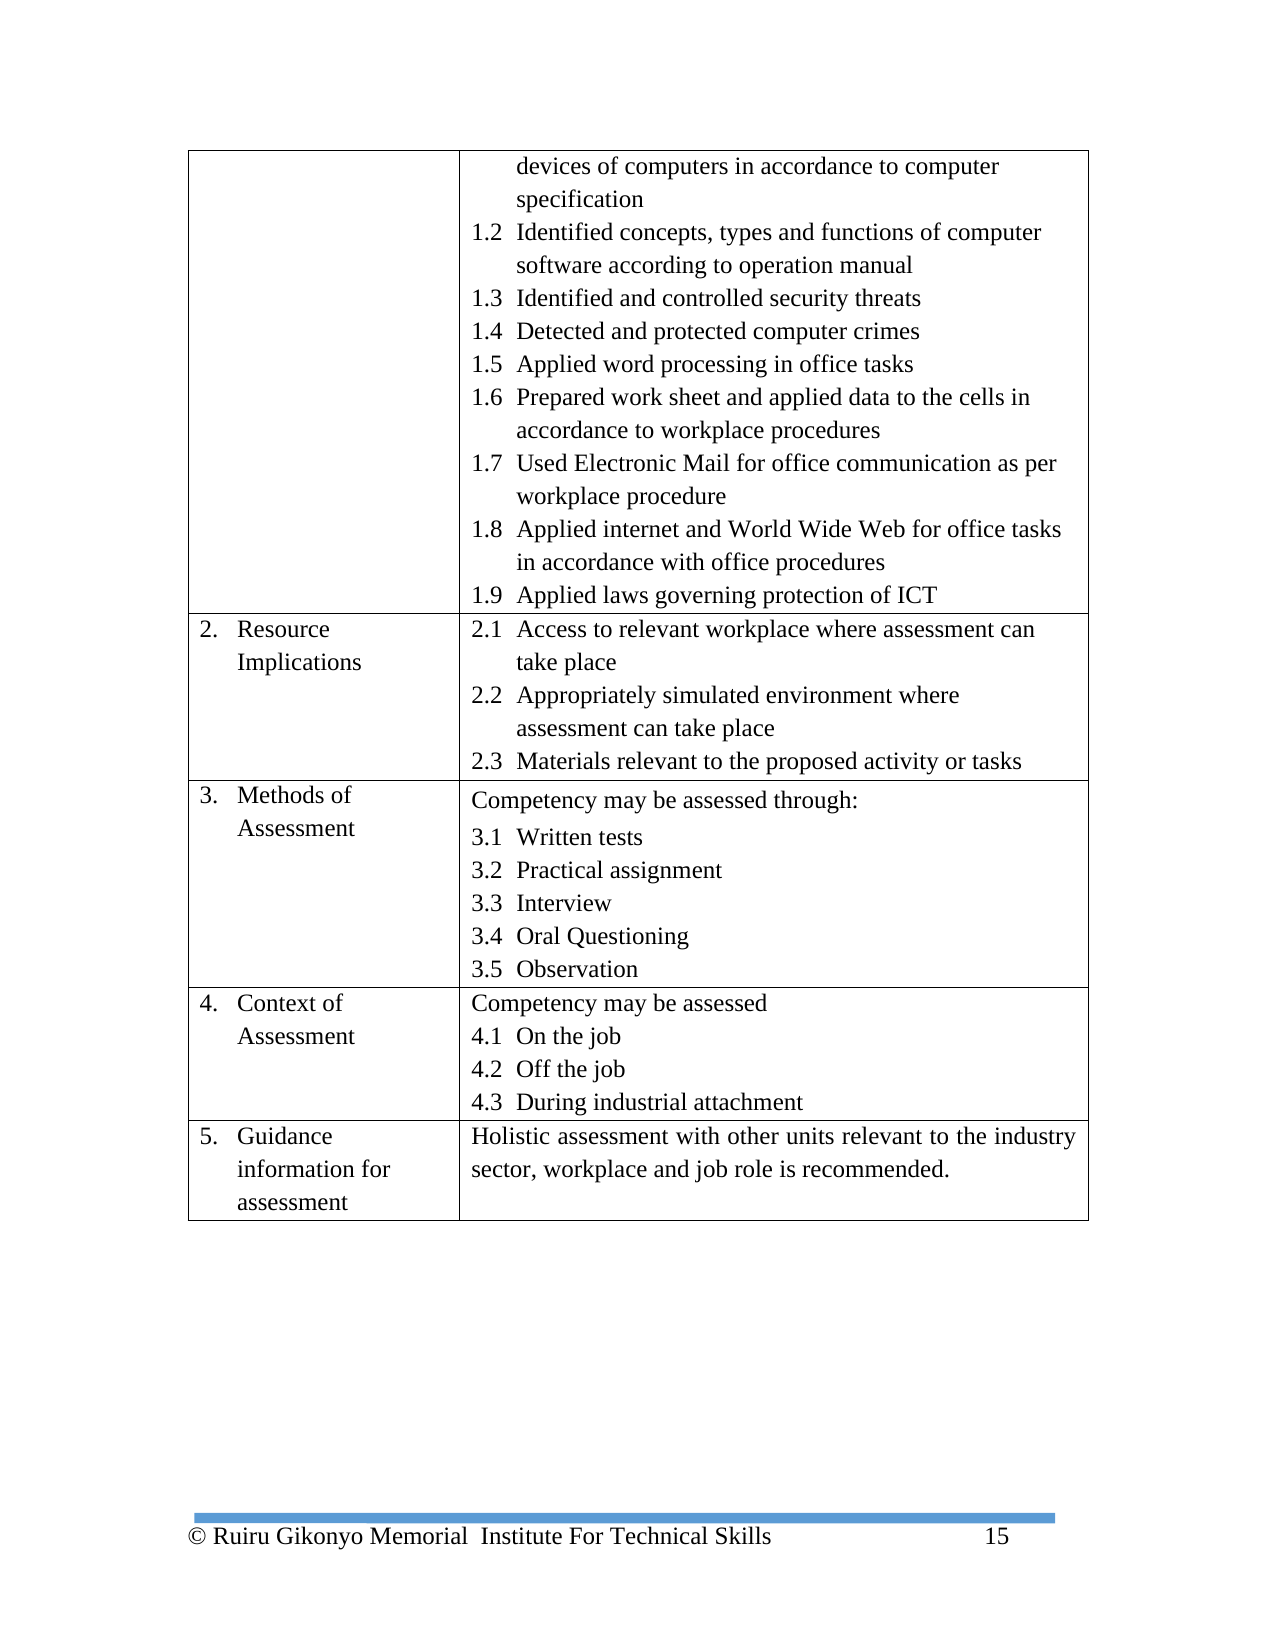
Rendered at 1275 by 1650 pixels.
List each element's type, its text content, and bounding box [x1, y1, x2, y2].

table_cell Guidance information for assessment [189, 1121, 459, 1219]
table_cell Resource Implications [189, 614, 459, 779]
table_cell Competency may be assessed through: Written tests Practical assignment Interview Oral Questioning Observation [460, 781, 1088, 987]
table_cell Access to relevant workplace where assessment can take place Appropriately simulated environment where assessment can take place Materials relevant to the proposed activity or tasks [460, 614, 1088, 779]
table_cell Competency may be assessed On the job Off the job During industrial attachment [460, 988, 1088, 1120]
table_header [189, 151, 459, 613]
table_cell Holistic assessment with other units relevant to the industry sector, workplace and job role is recommended. [460, 1121, 1088, 1219]
table_cell Methods of Assessment [189, 781, 459, 987]
table_cell Context of Assessment [189, 988, 459, 1120]
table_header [460, 151, 1088, 613]
